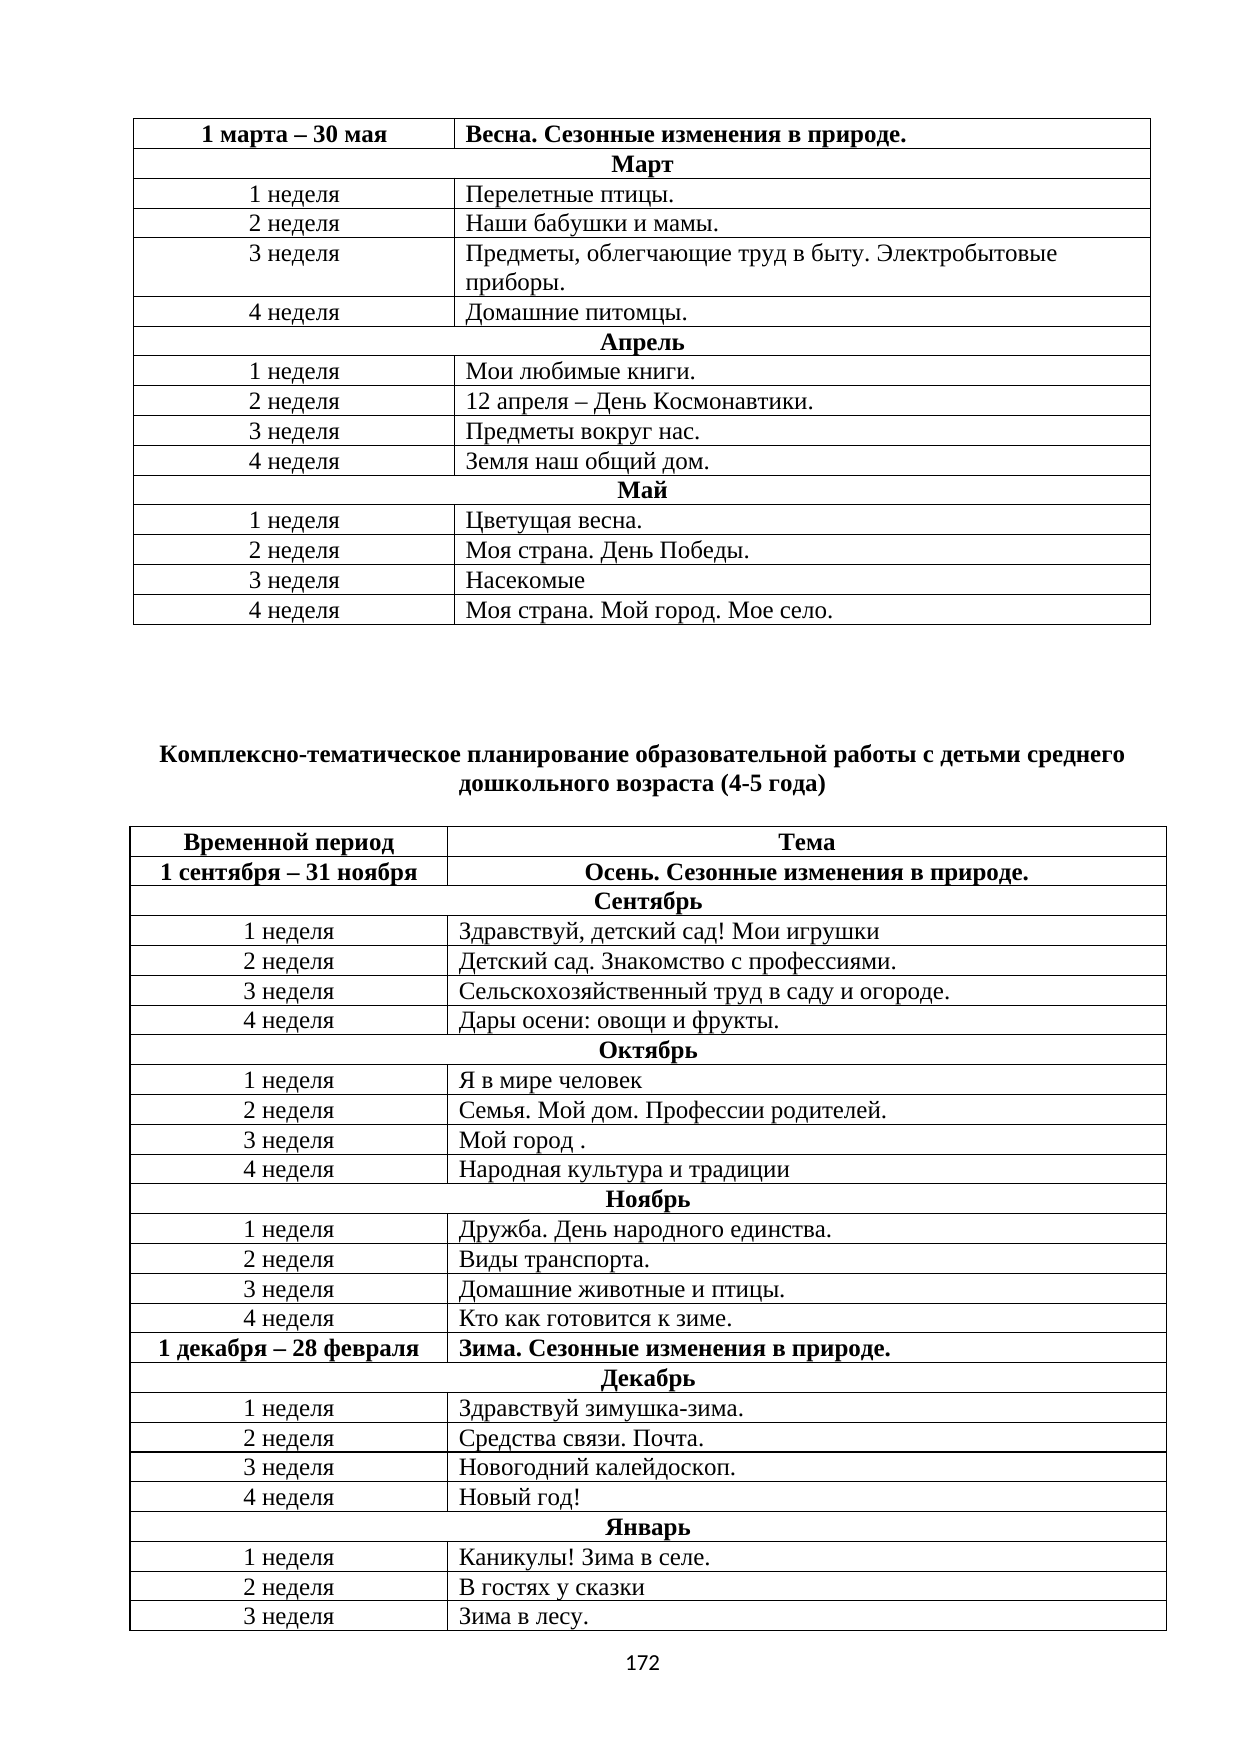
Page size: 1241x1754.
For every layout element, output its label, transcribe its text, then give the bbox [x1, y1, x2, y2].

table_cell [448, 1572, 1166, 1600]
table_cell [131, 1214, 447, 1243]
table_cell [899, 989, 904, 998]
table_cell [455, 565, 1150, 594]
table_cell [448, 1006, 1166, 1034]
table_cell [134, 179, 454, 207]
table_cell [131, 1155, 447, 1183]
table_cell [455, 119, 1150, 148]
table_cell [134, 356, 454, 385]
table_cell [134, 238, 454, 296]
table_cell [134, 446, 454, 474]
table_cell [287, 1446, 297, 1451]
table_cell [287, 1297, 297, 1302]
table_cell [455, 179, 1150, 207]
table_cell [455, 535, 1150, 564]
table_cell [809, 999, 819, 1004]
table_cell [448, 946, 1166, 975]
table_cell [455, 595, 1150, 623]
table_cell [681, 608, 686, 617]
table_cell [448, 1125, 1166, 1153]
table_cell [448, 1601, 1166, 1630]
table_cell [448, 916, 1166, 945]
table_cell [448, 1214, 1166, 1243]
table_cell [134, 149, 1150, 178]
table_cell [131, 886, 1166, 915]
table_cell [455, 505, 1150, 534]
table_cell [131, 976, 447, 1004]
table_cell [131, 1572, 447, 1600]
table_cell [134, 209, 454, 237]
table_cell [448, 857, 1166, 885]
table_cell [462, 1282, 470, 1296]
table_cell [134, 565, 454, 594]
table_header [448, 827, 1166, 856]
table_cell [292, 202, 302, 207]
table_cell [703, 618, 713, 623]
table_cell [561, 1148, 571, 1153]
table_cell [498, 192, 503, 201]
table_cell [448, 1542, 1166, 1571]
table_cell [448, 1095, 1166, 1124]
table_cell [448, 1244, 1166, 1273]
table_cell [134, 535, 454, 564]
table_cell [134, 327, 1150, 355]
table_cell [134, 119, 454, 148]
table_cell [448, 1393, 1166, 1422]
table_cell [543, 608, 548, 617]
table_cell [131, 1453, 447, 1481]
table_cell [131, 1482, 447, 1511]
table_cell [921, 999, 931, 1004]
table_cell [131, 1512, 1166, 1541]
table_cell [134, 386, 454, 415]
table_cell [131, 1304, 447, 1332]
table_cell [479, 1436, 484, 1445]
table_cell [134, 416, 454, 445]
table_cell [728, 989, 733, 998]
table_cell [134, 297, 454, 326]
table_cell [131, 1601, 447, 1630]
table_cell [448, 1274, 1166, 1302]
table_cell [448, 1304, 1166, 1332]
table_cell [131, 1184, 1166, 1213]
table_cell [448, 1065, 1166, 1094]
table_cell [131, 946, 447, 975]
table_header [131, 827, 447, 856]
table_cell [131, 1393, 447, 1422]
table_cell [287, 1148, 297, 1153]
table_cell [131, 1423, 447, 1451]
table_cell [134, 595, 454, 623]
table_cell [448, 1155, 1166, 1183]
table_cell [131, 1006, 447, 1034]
text Комплексно-тематическое планирование образовательной работы с детьми среднего дошкольного возраста (4-5 года) [118, 739, 1167, 797]
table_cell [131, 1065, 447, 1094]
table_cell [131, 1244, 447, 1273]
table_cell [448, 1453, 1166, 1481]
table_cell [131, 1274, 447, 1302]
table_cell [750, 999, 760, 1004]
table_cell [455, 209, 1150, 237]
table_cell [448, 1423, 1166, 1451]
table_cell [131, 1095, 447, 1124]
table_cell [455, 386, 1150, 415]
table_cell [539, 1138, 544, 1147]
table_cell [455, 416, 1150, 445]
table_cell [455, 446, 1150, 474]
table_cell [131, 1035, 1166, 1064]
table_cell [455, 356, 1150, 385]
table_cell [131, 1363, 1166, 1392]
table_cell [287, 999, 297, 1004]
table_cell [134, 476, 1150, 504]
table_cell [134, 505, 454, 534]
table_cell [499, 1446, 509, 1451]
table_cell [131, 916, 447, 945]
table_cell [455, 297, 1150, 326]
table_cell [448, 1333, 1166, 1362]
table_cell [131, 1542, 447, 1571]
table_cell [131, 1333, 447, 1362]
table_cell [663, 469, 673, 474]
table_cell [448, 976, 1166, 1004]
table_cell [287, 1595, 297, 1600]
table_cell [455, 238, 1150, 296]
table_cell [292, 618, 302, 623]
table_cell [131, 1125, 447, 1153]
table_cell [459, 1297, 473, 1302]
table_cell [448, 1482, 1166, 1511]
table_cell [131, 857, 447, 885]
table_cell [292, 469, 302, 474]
